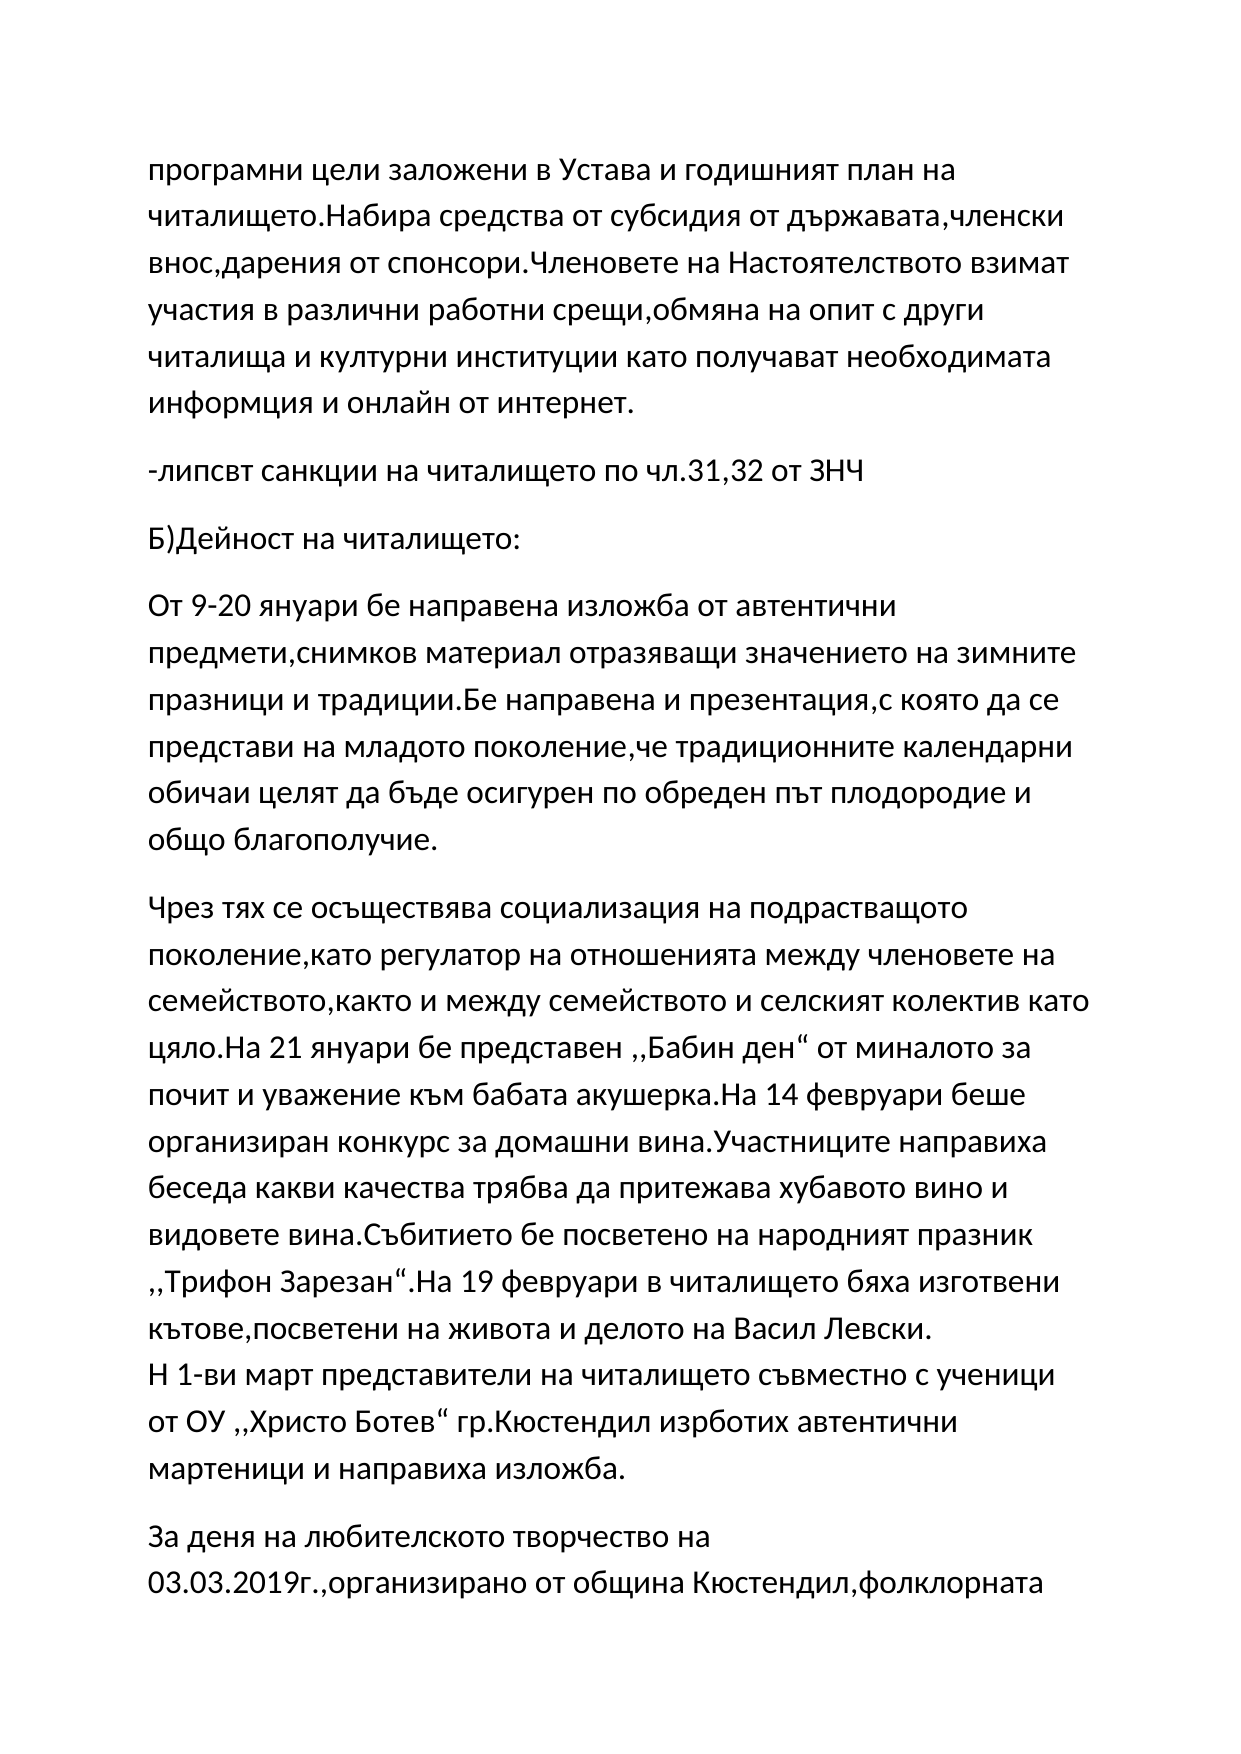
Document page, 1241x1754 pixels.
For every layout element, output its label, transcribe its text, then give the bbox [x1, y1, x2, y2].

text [148, 1514, 1093, 1602]
text От 9-20 януари бе направена изложба от автентични предмети,снимков материал отразяващи значението на зимните празници и традиции.Бе направена и презентация,с която да се представи на младото поколение,че традиционните календарни обичаи целят да бъде осигурен по обреден път плодородие и общо благополучие. [148, 584, 1093, 859]
text Б)Дейност на читалището: [148, 517, 1093, 557]
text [148, 148, 1093, 422]
text -липсвт санкции на читалището по чл.31,32 от ЗНЧ [148, 449, 1093, 490]
text Чрез тях се осъществява социализация на подрастващото поколение,като регулатор на отношенията между членовете на семейството,както и между семейството и селският колектив като цяло.На 21 януари бе представен ,,Бабин ден“ от миналото за почит и уважение към бабата акушерка.На 14 февруари беше организиран конкурс за домашни вина.Участниците направиха беседа какви качества трябва да притежава хубавото вино и видовете вина.Събитието бе посветено на народният празник ,,Трифон Зарезан“.На 19 февруари в читалището бяха изготвени кътове,посветени на живота и делото на Васил Левски. Н 1-ви март представители на читалището съвместно с ученици от ОУ ,,Христо Ботев“ гр.Кюстендил изрботих автентични мартеници и направиха изложба. [148, 886, 1093, 1488]
